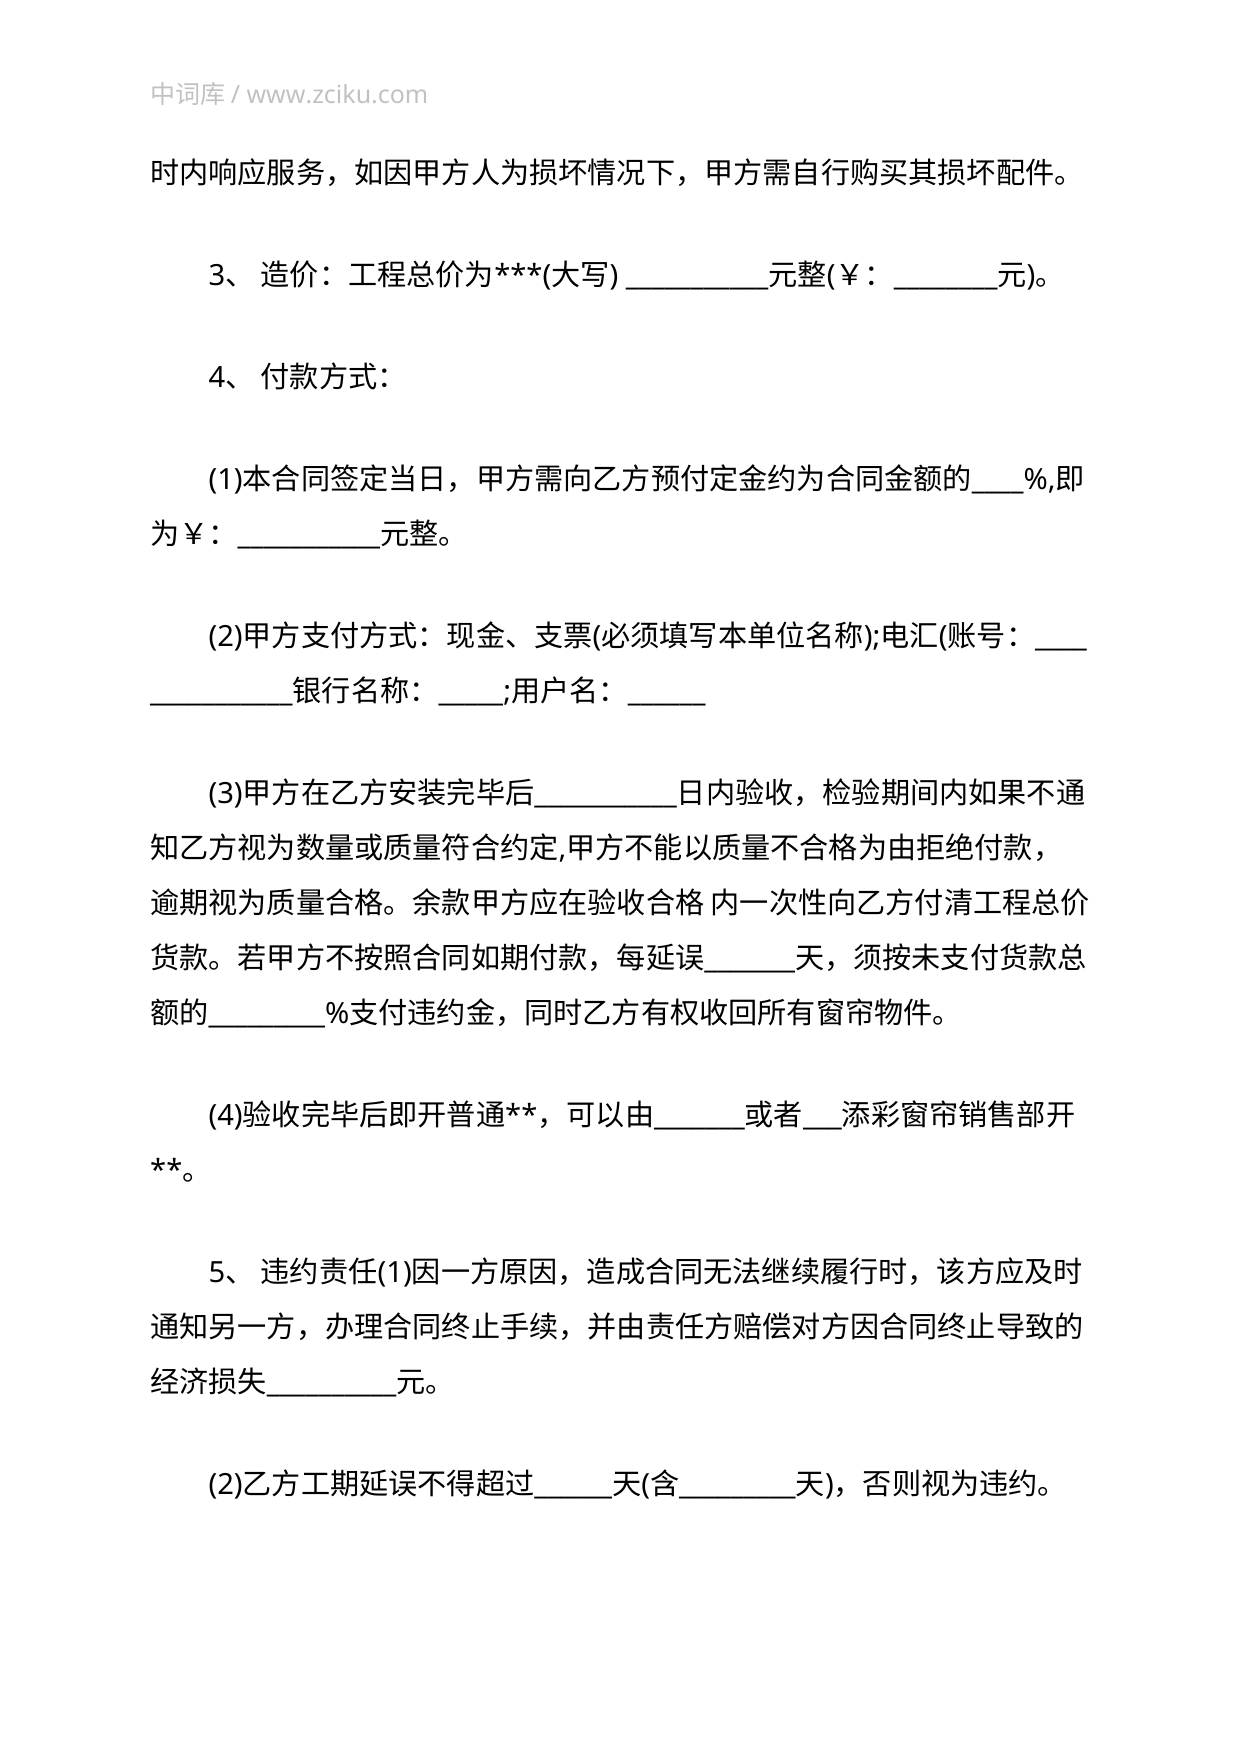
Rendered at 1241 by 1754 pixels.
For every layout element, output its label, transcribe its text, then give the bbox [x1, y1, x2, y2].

text 4、 付款方式： [150, 354, 1090, 396]
text (2)甲方支付方式：现金、支票(必须填写本单位名称);电汇(账号：_______________银行名称：_____;用户名：______ [150, 613, 1090, 710]
text 5、 违约责任(1)因一方原因，造成合同无法继续履行时，该方应及时通知另一方，办理合同终止手续，并由责任方赔偿对方因合同终止导致的经济损失__________元。 [150, 1248, 1090, 1401]
text (1)本合同签定当日，甲方需向乙方预付定金约为合同金额的____%,即为￥：___________元整。 [150, 456, 1090, 553]
text (3)甲方在乙方安装完毕后___________日内验收，检验期间内如果不通知乙方视为数量或质量符合约定,甲方不能以质量不合格为由拒绝付款，逾期视为质量合格。余款甲方应在验收合格 内一次性向乙方付清工程总价货款。若甲方不按照合同如期付款，每延误_______天，须按未支付货款总额的_________%支付违约金，同时乙方有权收回所有窗帘物件。 [150, 770, 1090, 1032]
text (4)验收完毕后即开普通**，可以由_______或者___添彩窗帘销售部开**。 [150, 1092, 1090, 1189]
text (2)乙方工期延误不得超过______天(含_________天)，否则视为违约。 [150, 1460, 1090, 1503]
text 3、 造价：工程总价为***(大写) ___________元整(￥：________元)。 [150, 252, 1090, 294]
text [150, 150, 1090, 192]
